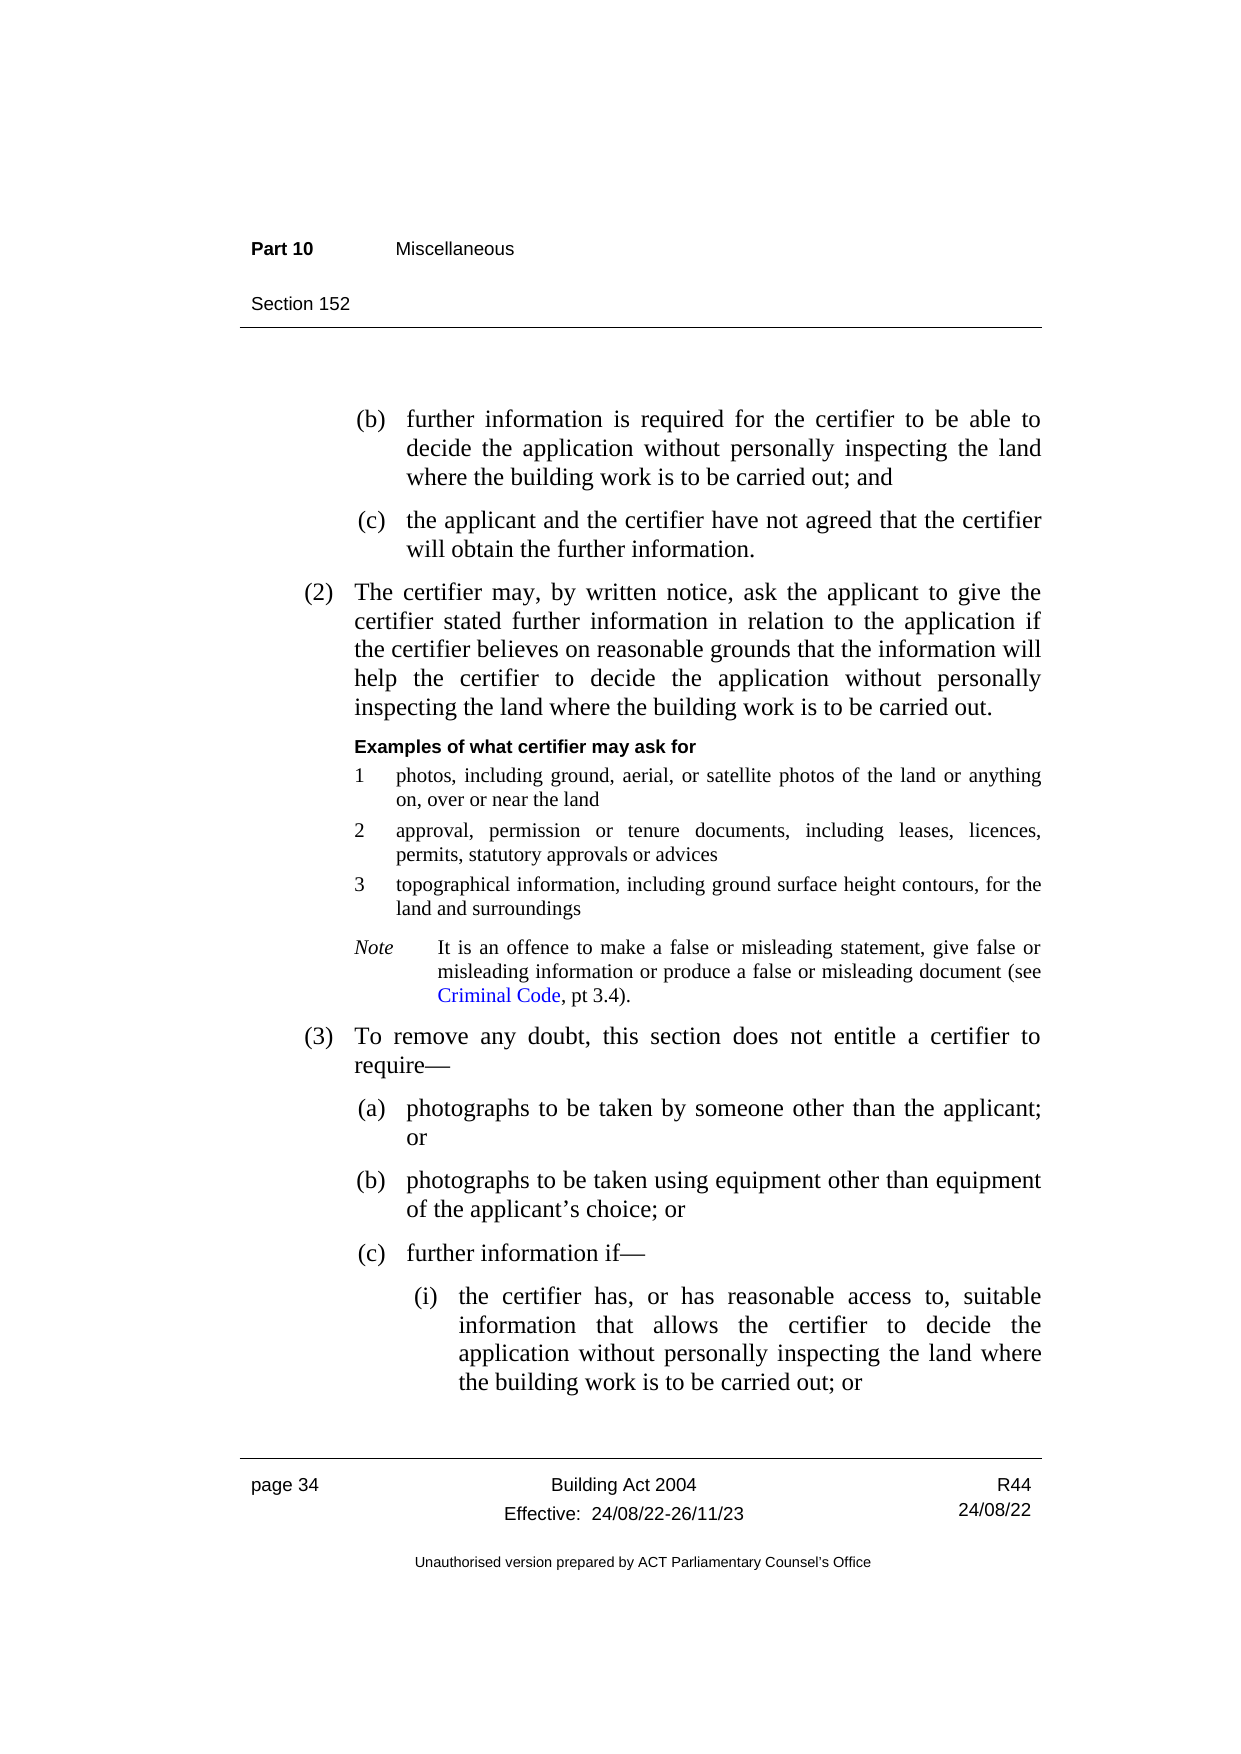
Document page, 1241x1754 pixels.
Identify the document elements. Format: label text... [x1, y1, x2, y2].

text (b) photographs to be taken using equipment other than equipment of the applicant’s choice; or [239, 1166, 1042, 1223]
text (c) further information if— [239, 1238, 1042, 1266]
text (a) photographs to be taken by someone other than the applicant; or [239, 1093, 1042, 1151]
text (i) the certifier has, or has reasonable access to, suitable information that allows the certifier to decide the application without personally inspecting the land where the building work is to be carried out; or [239, 1281, 1042, 1396]
text 1 photos, including ground, aerial, or satellite photos of the land or anything on, over or near the land [354, 763, 1042, 811]
text Note It is an offence to make a false or misleading statement, give false or misleading information or produce a false or misleading document (see Criminal Code, pt 3.4). [354, 935, 1042, 1007]
text (b) further information is required for the certifier to be able to decide the application without personally inspecting the land where the building work is to be carried out; and [239, 404, 1042, 490]
text 3 topographical information, including ground surface height contours, for the land and surroundings [354, 872, 1042, 920]
text (2) The certifier may, by written notice, ask the applicant to give the certifier stated further information in relation to the application if the certifier believes on reasonable grounds that the information will help the certifier to decide the application without personally inspecting the land where the building work is to be carried out. [239, 577, 1042, 721]
text Examples of what certifier may ask for [354, 735, 1042, 757]
text 2 approval, permission or tenure documents, including leases, licences, permits, statutory approvals or advices [354, 818, 1042, 866]
text (c) the applicant and the certifier have not agreed that the certifier will obtain the further information. [239, 505, 1042, 562]
text (3) To remove any doubt, this section does not entitle a certifier to require— [239, 1021, 1042, 1079]
